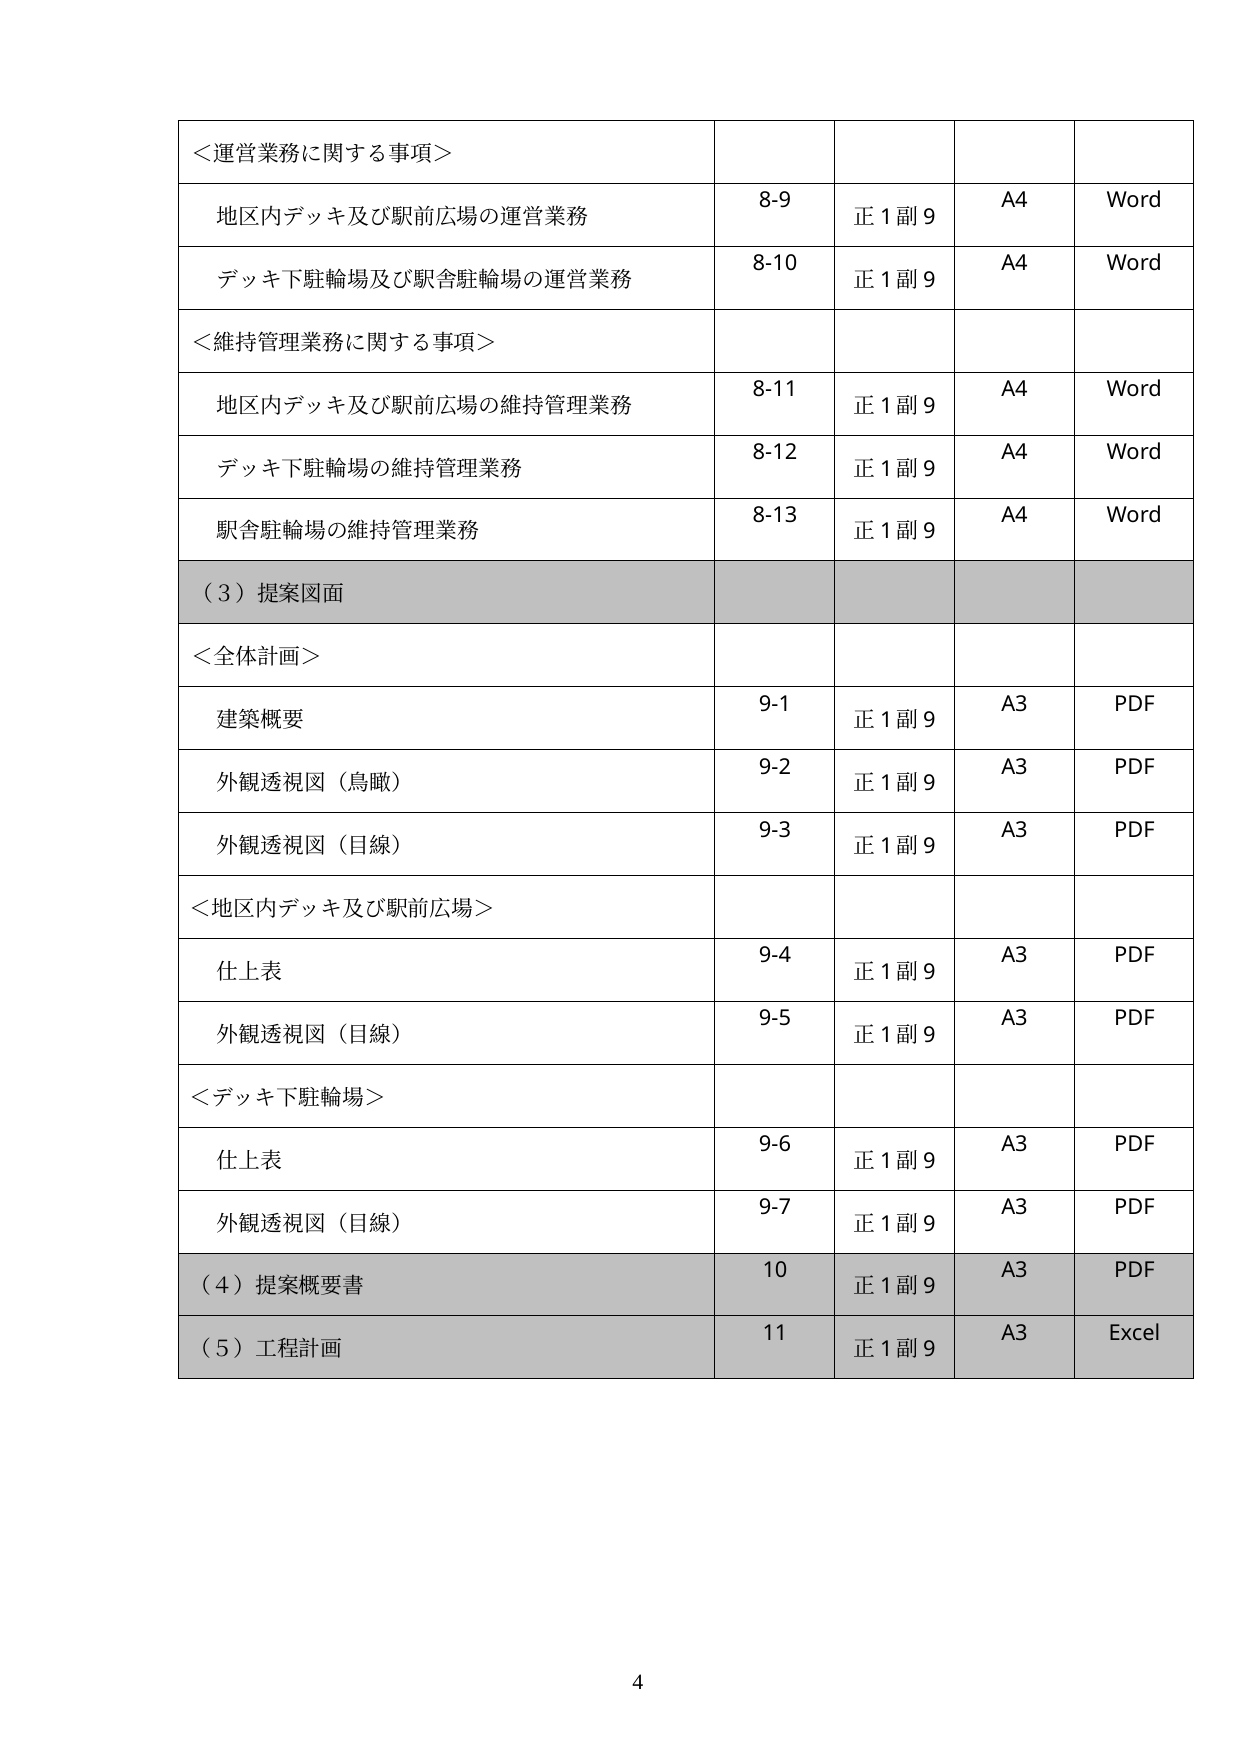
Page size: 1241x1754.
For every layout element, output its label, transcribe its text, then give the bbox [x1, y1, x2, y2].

table_cell 8-10 [715, 247, 834, 309]
table_cell 正1副9 [835, 1002, 954, 1064]
table_cell 正1副9 [835, 184, 954, 246]
table_cell 地区内デッキ及び駅前広場の運営業務 [179, 184, 714, 246]
table_cell 8-12 [715, 436, 834, 497]
table_cell 8-9 [715, 184, 834, 246]
table_cell 9-3 [715, 813, 834, 875]
table_cell [835, 561, 954, 623]
table_cell PDF [1075, 1128, 1193, 1189]
table_cell A4 [955, 247, 1074, 309]
table_cell （４）提案概要書 [179, 1254, 714, 1315]
table_cell Word [1075, 436, 1193, 497]
table_cell 建築概要 [179, 687, 714, 749]
table_cell 9-1 [715, 687, 834, 749]
table_cell 仕上表 [179, 939, 714, 1001]
table_cell [715, 121, 834, 183]
table_cell 正1副9 [835, 687, 954, 749]
table_cell 10 [715, 1254, 834, 1315]
table_cell 正1副9 [835, 939, 954, 1001]
table_cell 9-5 [715, 1002, 834, 1064]
table_cell PDF [1075, 813, 1193, 875]
table_cell 正1副9 [835, 373, 954, 434]
table_cell A3 [955, 750, 1074, 812]
table_cell PDF [1075, 687, 1193, 749]
table_cell [955, 624, 1074, 686]
table_cell ＜運営業務に関する事項＞ [179, 121, 714, 183]
table_cell [835, 310, 954, 372]
table_cell [835, 1065, 954, 1127]
table_cell [1075, 876, 1193, 938]
table_cell 外観透視図（目線） [179, 813, 714, 875]
table_cell PDF [1075, 1002, 1193, 1064]
table_cell A3 [955, 1254, 1074, 1315]
table_cell 駅舎駐輪場の維持管理業務 [179, 499, 714, 560]
table_cell [955, 561, 1074, 623]
table_cell （５）工程計画 [179, 1316, 714, 1378]
table_cell A3 [955, 1316, 1074, 1378]
table_cell [1075, 561, 1193, 623]
table_cell 8-11 [715, 373, 834, 434]
table_cell ＜デッキ下駐輪場＞ [179, 1065, 714, 1127]
table_cell PDF [1075, 1191, 1193, 1252]
table_cell （３）提案図面 [179, 561, 714, 623]
table_cell A4 [955, 436, 1074, 497]
table_cell PDF [1075, 1254, 1193, 1315]
table_cell A3 [955, 1002, 1074, 1064]
table_cell 正1副9 [835, 436, 954, 497]
table_cell PDF [1075, 750, 1193, 812]
table_cell 仕上表 [179, 1128, 714, 1189]
table_cell 9-6 [715, 1128, 834, 1189]
table_cell 外観透視図（目線） [179, 1002, 714, 1064]
table_cell A3 [955, 939, 1074, 1001]
table_cell [1075, 310, 1193, 372]
table_cell 正1副9 [835, 499, 954, 560]
table_cell [715, 310, 834, 372]
table_cell [715, 561, 834, 623]
table_cell デッキ下駐輪場の維持管理業務 [179, 436, 714, 497]
table_cell デッキ下駐輪場及び駅舎駐輪場の運営業務 [179, 247, 714, 309]
table_cell [715, 624, 834, 686]
table_cell [715, 1065, 834, 1127]
table_cell Word [1075, 499, 1193, 560]
table_cell ＜維持管理業務に関する事項＞ [179, 310, 714, 372]
table_cell Word [1075, 247, 1193, 309]
table_cell [835, 624, 954, 686]
table_cell [1075, 1065, 1193, 1127]
table_cell A3 [955, 1128, 1074, 1189]
table_cell 正1副9 [835, 247, 954, 309]
table_cell 正1副9 [835, 813, 954, 875]
table_cell Excel [1075, 1316, 1193, 1378]
table_cell 8-13 [715, 499, 834, 560]
table_cell [955, 876, 1074, 938]
table_cell A3 [955, 1191, 1074, 1252]
table_cell [835, 121, 954, 183]
table_cell 正1副9 [835, 1128, 954, 1189]
table_cell A4 [955, 499, 1074, 560]
table_cell [955, 121, 1074, 183]
table_cell 外観透視図（鳥瞰） [179, 750, 714, 812]
table_cell ＜全体計画＞ [179, 624, 714, 686]
table_cell 9-7 [715, 1191, 834, 1252]
table_cell 外観透視図（目線） [179, 1191, 714, 1252]
table_cell [1075, 121, 1193, 183]
table_cell A3 [955, 813, 1074, 875]
table_cell [955, 1065, 1074, 1127]
table_cell Word [1075, 184, 1193, 246]
table_cell 11 [715, 1316, 834, 1378]
table_cell [715, 876, 834, 938]
table_cell 9-2 [715, 750, 834, 812]
table_cell PDF [1075, 939, 1193, 1001]
table_cell 正1副9 [835, 1191, 954, 1252]
table_cell 正1副9 [835, 1316, 954, 1378]
table_cell 9-4 [715, 939, 834, 1001]
table_cell [835, 876, 954, 938]
table_cell A3 [955, 687, 1074, 749]
table_cell Word [1075, 373, 1193, 434]
table_cell A4 [955, 373, 1074, 434]
table_cell ＜地区内デッキ及び駅前広場＞ [179, 876, 714, 938]
table_cell A4 [955, 184, 1074, 246]
table_cell 地区内デッキ及び駅前広場の維持管理業務 [179, 373, 714, 434]
table_cell 正1副9 [835, 1254, 954, 1315]
table_cell 正1副9 [835, 750, 954, 812]
table_cell [1075, 624, 1193, 686]
table_cell [955, 310, 1074, 372]
